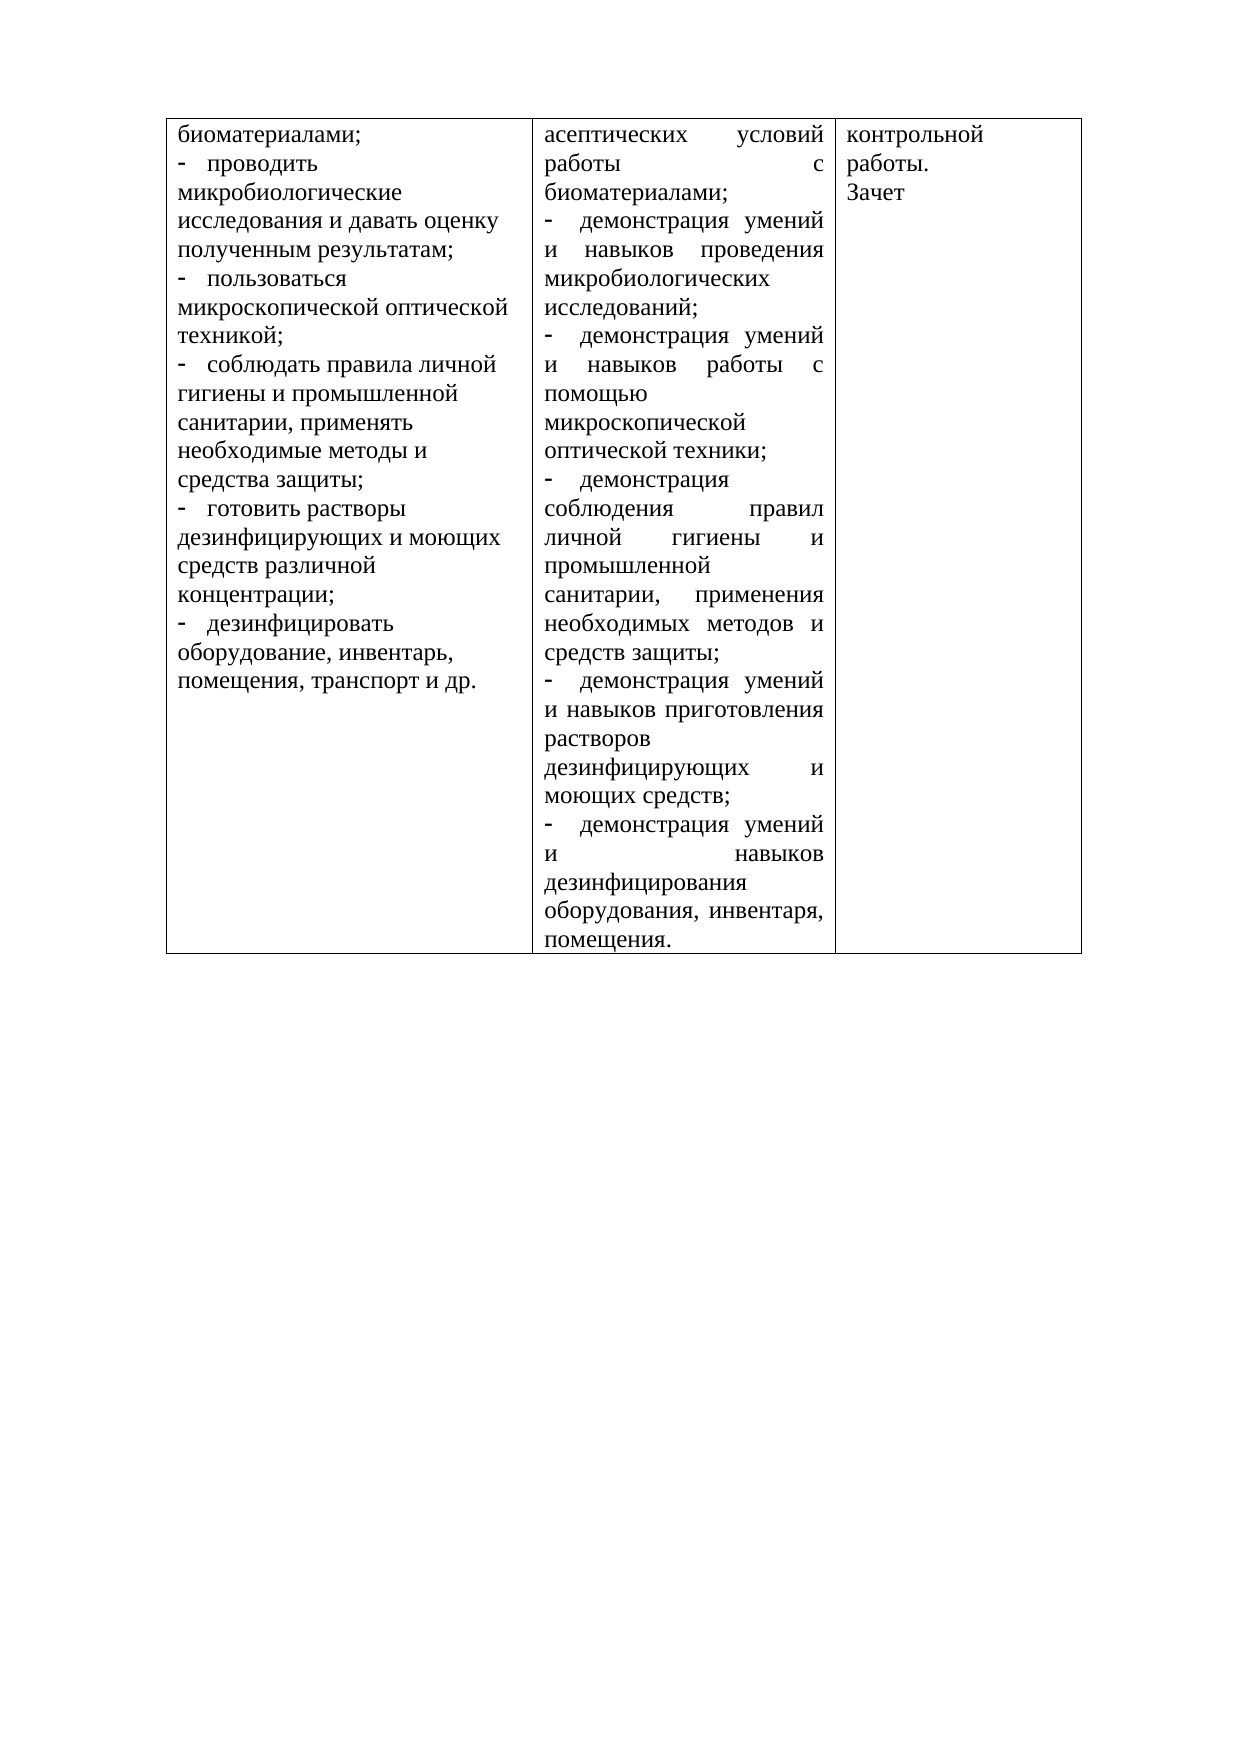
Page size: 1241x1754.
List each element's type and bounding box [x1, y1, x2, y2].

table_cell [533, 119, 835, 953]
table_cell [167, 119, 532, 953]
table_cell [836, 119, 1081, 953]
